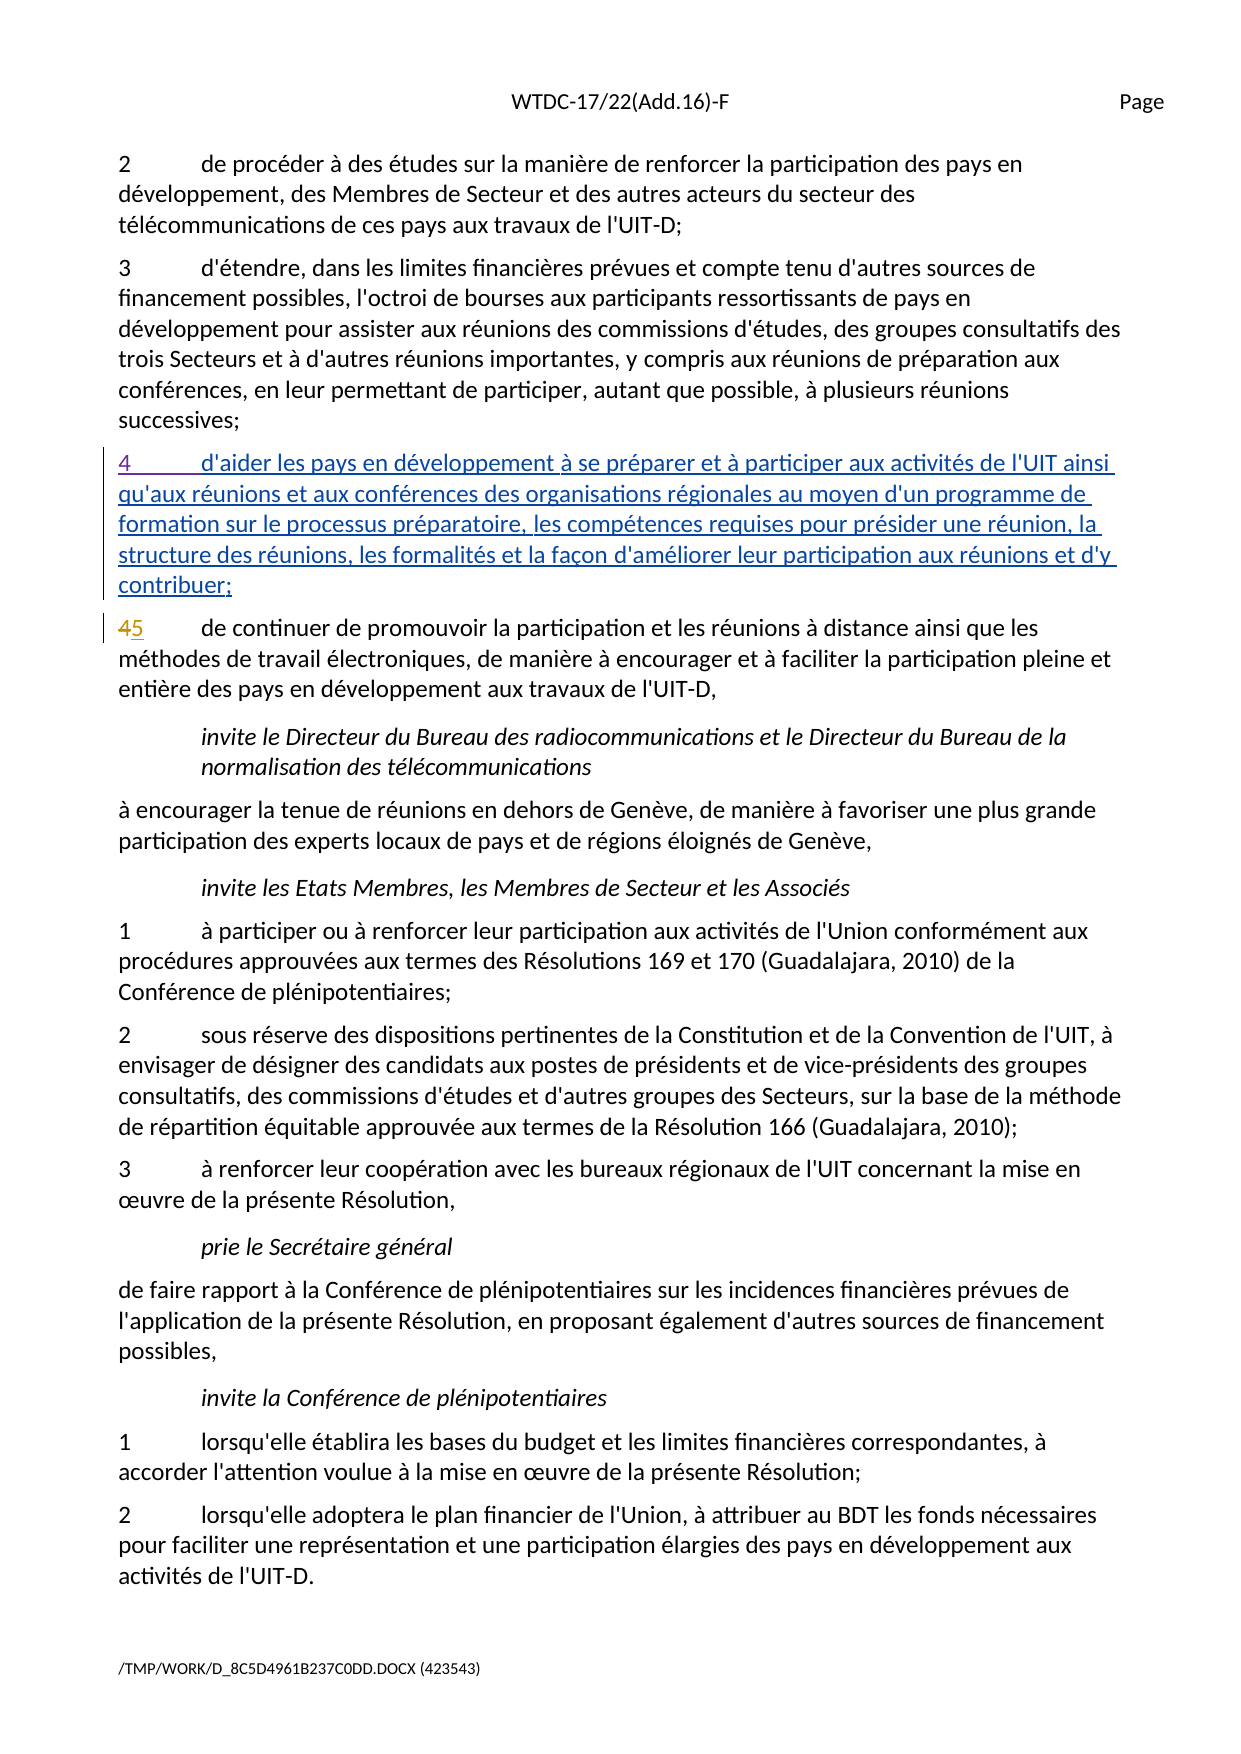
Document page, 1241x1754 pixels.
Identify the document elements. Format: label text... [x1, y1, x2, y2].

text 2 sous réserve des dispositions pertinentes de la Constitution et de la Convention de l'UIT, à envisager de désigner des candidats aux postes de présidents et de vice-présidents des groupes consultatifs, des commissions d'études et d'autres groupes des Secteurs, sur la base de la méthode de répartition équitable approuvée aux termes de la Résolution 166 (Guadalajara, 2010); [118, 1019, 1122, 1141]
text 1 à participer ou à renforcer leur participation aux activités de l'Union conformément aux procédures approuvées aux termes des Résolutions 169 et 170 (Guadalajara, 2010) de la Conférence de plénipotentiaires; [118, 915, 1122, 1007]
text prie le Secrétaire général [201, 1231, 1122, 1262]
text de continuer de promouvoir la participation et les réunions à distance ainsi que les méthodes de travail électroniques, de manière à encourager et à faciliter la participation pleine et entière des pays en développement aux travaux de l'UIT-D, [118, 612, 1122, 704]
text 3 à renforcer leur coopération avec les bureaux régionaux de l'UIT concernant la mise en œuvre de la présente Résolution, [118, 1154, 1122, 1215]
text invite la Conférence de plénipotentiaires [201, 1383, 1122, 1413]
text à encourager la tenue de réunions en dehors de Genève, de manière à favoriser une plus grande participation des experts locaux de pays et de régions éloignés de Genève, [118, 794, 1122, 855]
text de faire rapport à la Conférence de plénipotentiaires sur les incidences financières prévues de l'application de la présente Résolution, en proposant également d'autres sources de financement possibles, [118, 1274, 1122, 1366]
text invite le Directeur du Bureau des radiocommunications et le Directeur du Bureau de la normalisation des télécommunications [201, 721, 1122, 782]
text 2 de procéder à des études sur la manière de renforcer la participation des pays en développement, des Membres de Secteur et des autres acteurs du secteur des télécommunications de ces pays aux travaux de l'UIT-D; [118, 148, 1122, 239]
text invite les Etats Membres, les Membres de Secteur et les Associés [201, 872, 1122, 902]
text 1 lorsqu'elle établira les bases du budget et les limites financières correspondantes, à accorder l'attention voulue à la mise en œuvre de la présente Résolution; [118, 1426, 1122, 1487]
text 2 lorsqu'elle adoptera le plan financier de l'Union, à attribuer au BDT les fonds nécessaires pour faciliter une représentation et une participation élargies des pays en développement aux activités de l'UIT-D. [118, 1499, 1122, 1591]
text 3 d'étendre, dans les limites financières prévues et compte tenu d'autres sources de financement possibles, l'octroi de bourses aux participants ressortissants de pays en développement pour assister aux réunions des commissions d'études, des groupes consultatifs des trois Secteurs et à d'autres réunions importantes, y compris aux réunions de préparation aux conférences, en leur permettant de participer, autant que possible, à plusieurs réunions successives; [118, 252, 1122, 435]
